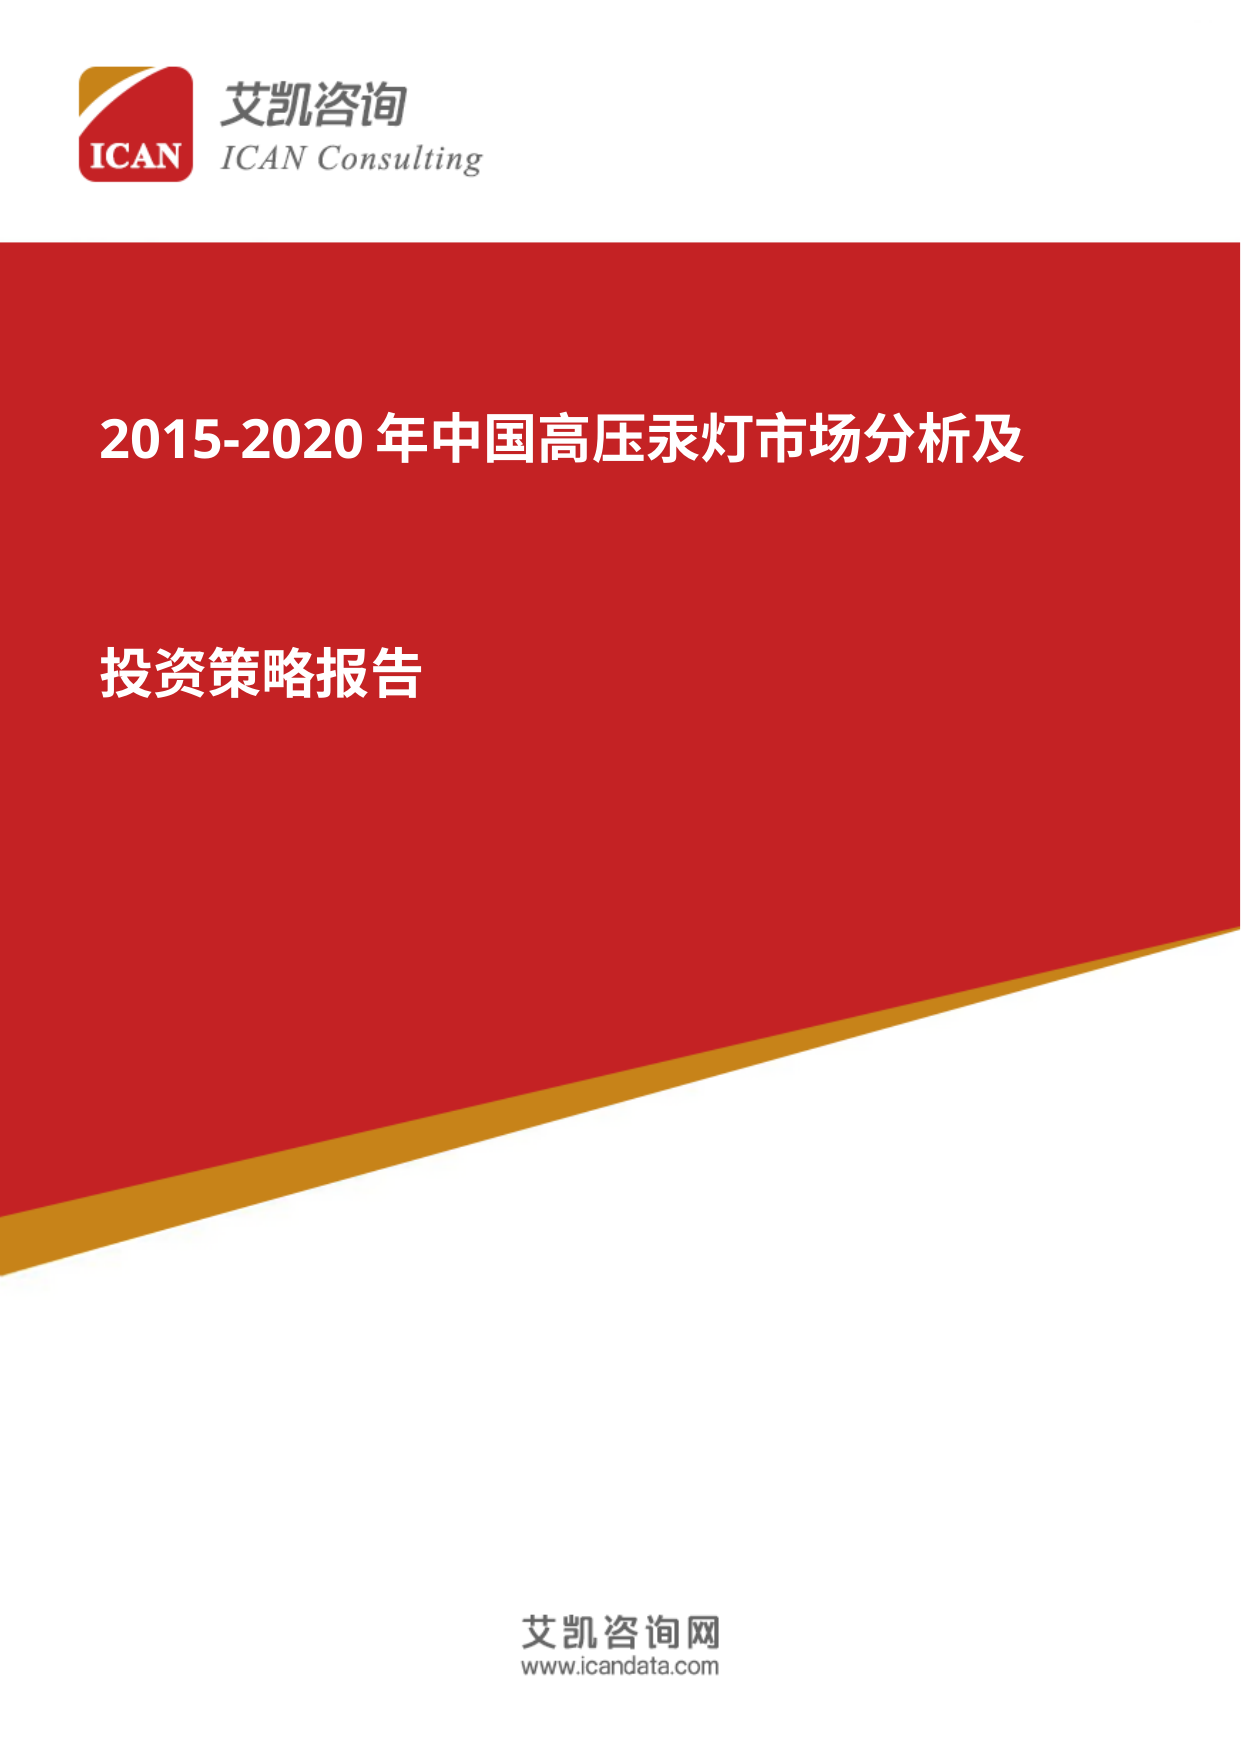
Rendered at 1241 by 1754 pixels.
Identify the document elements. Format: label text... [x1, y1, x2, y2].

picture [0, 5, 1241, 1754]
subtitle 2015-2020年中国高压汞灯市场分析及投资策略报告 [99, 386, 1053, 718]
